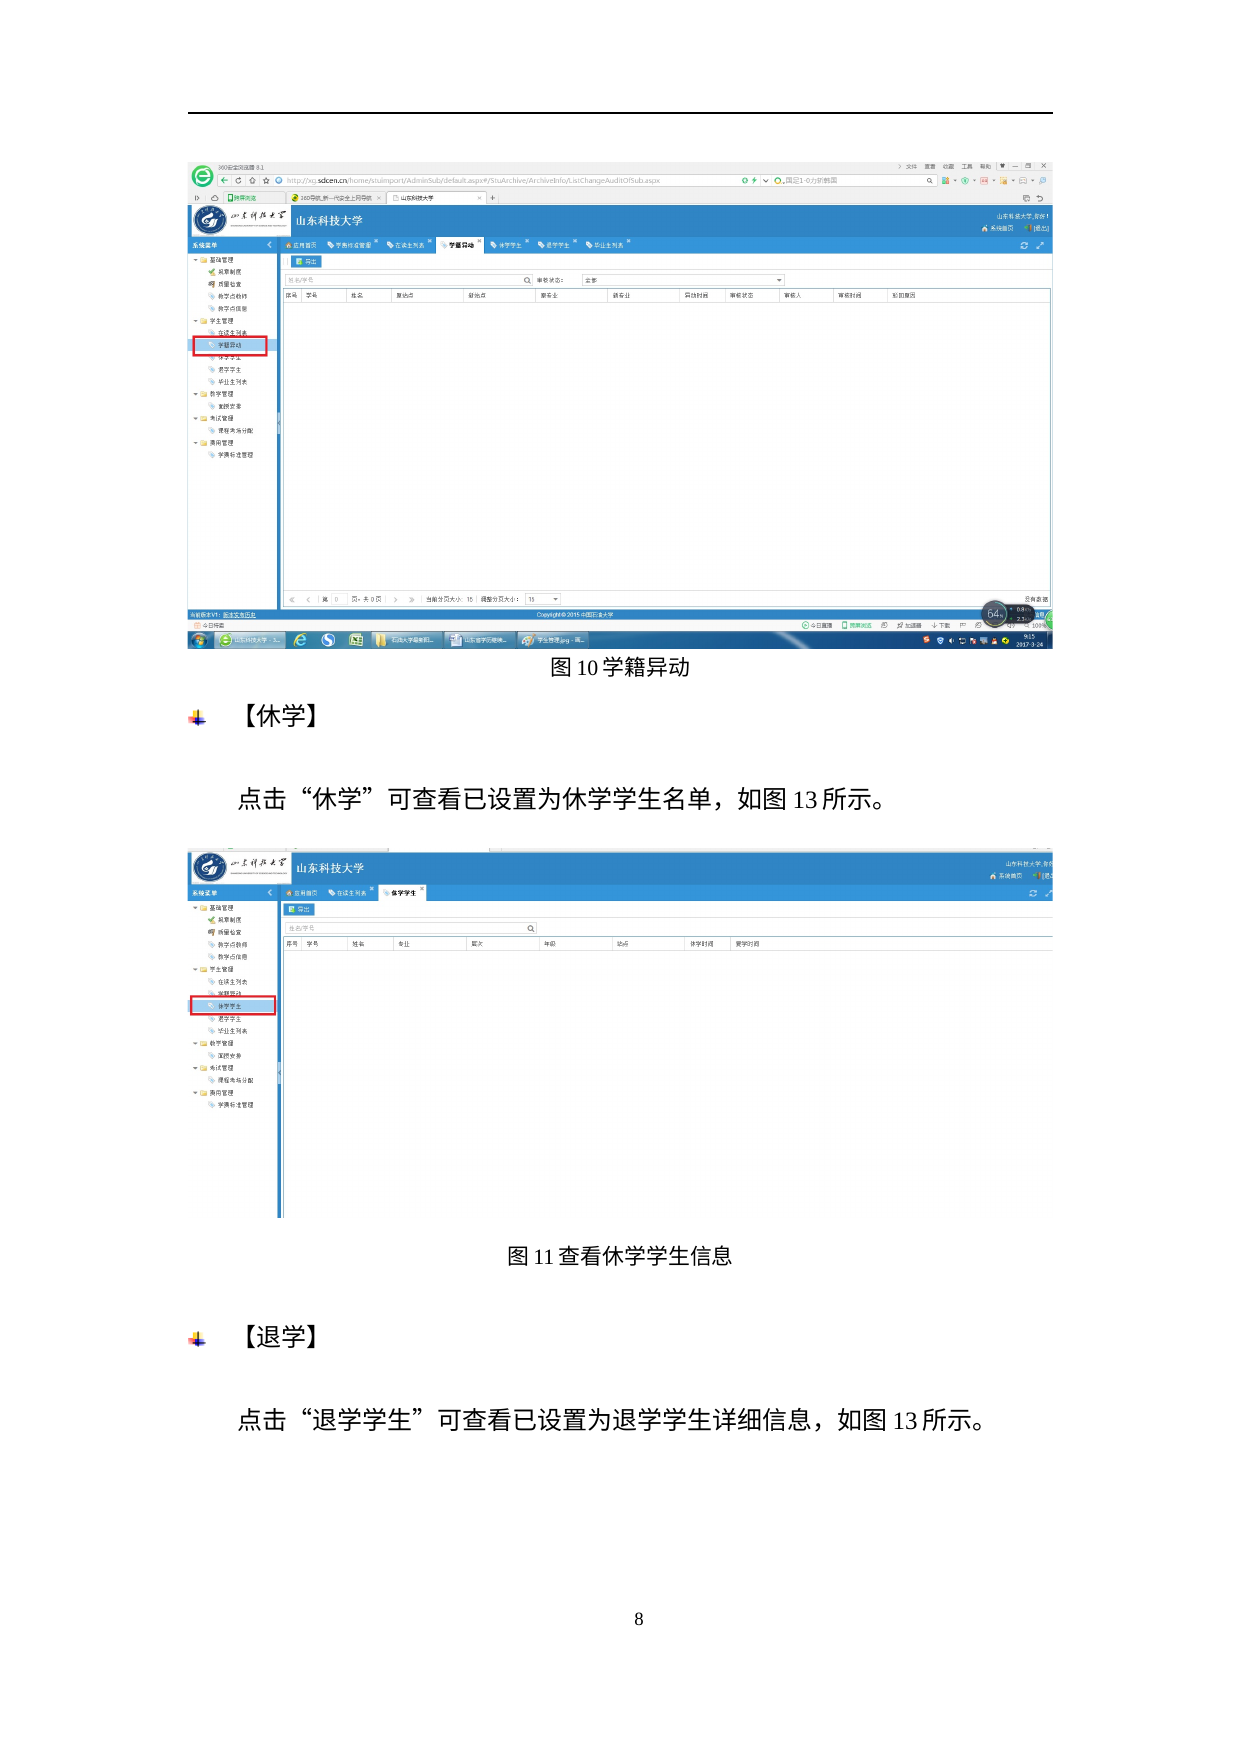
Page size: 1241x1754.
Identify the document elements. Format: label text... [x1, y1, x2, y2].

picture [187, 848, 1053, 1218]
list 【休学】 [187, 682, 1053, 747]
picture [188, 708, 206, 726]
picture [188, 1330, 206, 1347]
list 【退学】 [187, 1303, 1053, 1368]
picture [187, 162, 1053, 649]
text 图11查看休学学生信息 [187, 1238, 1053, 1271]
text 图10学籍异动 [187, 649, 1053, 682]
